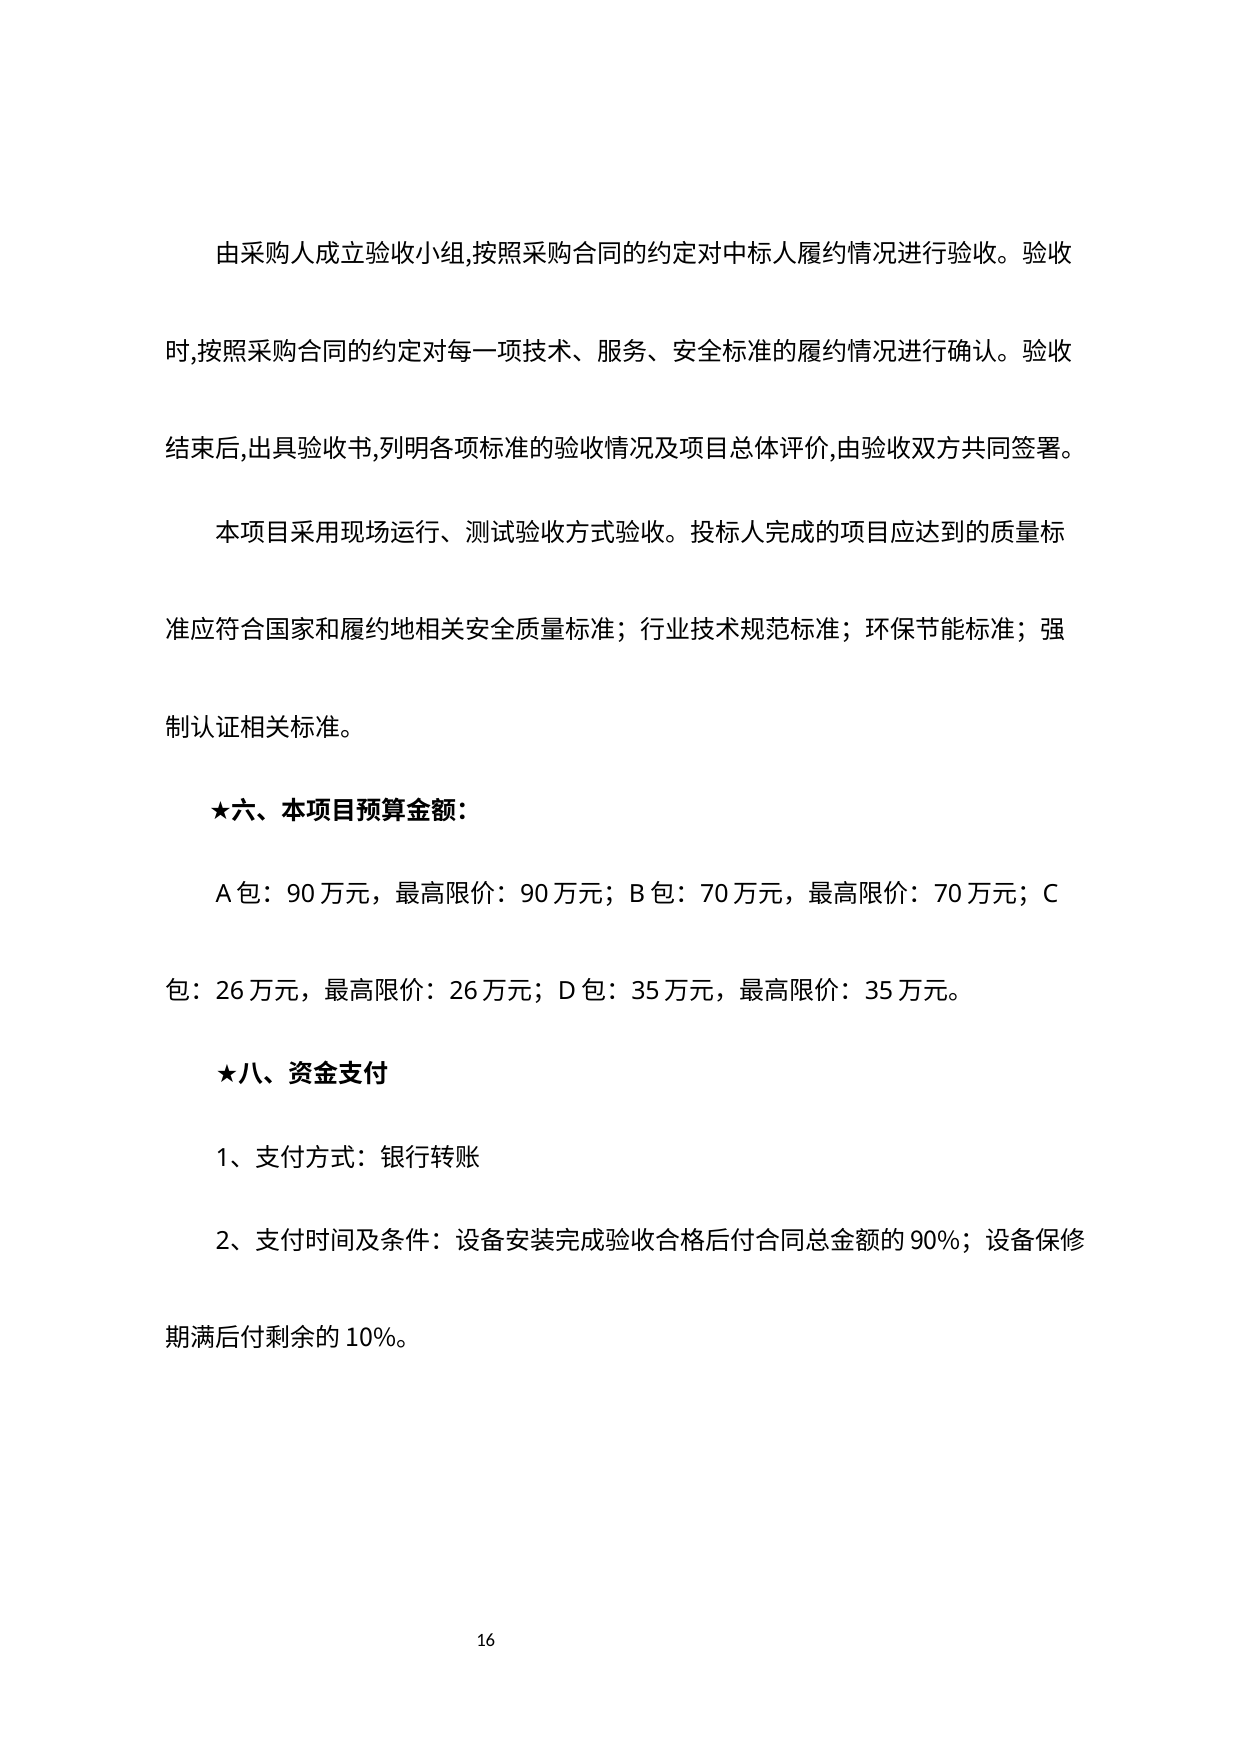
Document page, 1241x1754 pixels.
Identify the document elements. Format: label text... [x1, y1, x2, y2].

text ★六、本项目预算金额： [165, 776, 1087, 841]
text A包：90万元，最高限价：90万元；B包：70万元，最高限价：70万元；C包：26万元，最高限价：26万元；D包：35万元，最高限价：35万元。 [165, 859, 1087, 1021]
text 1、支付方式：银行转账 [165, 1123, 1087, 1188]
text 本项目采用现场运行、测试验收方式验收。投标人完成的项目应达到的质量标准应符合国家和履约地相关安全质量标准；行业技术规范标准；环保节能标准；强制认证相关标准。 [165, 498, 1087, 758]
text 2、支付时间及条件：设备安装完成验收合格后付合同总金额的90%；设备保修期满后付剩余的10%。 [165, 1206, 1087, 1368]
text ★八、资金支付 [165, 1039, 1087, 1104]
text 由采购人成立验收小组,按照采购合同的约定对中标人履约情况进行验收。验收时,按照采购合同的约定对每一项技术、服务、安全标准的履约情况进行确认。验收结束后,出具验收书,列明各项标准的验收情况及项目总体评价,由验收双方共同签署。 [165, 219, 1087, 479]
